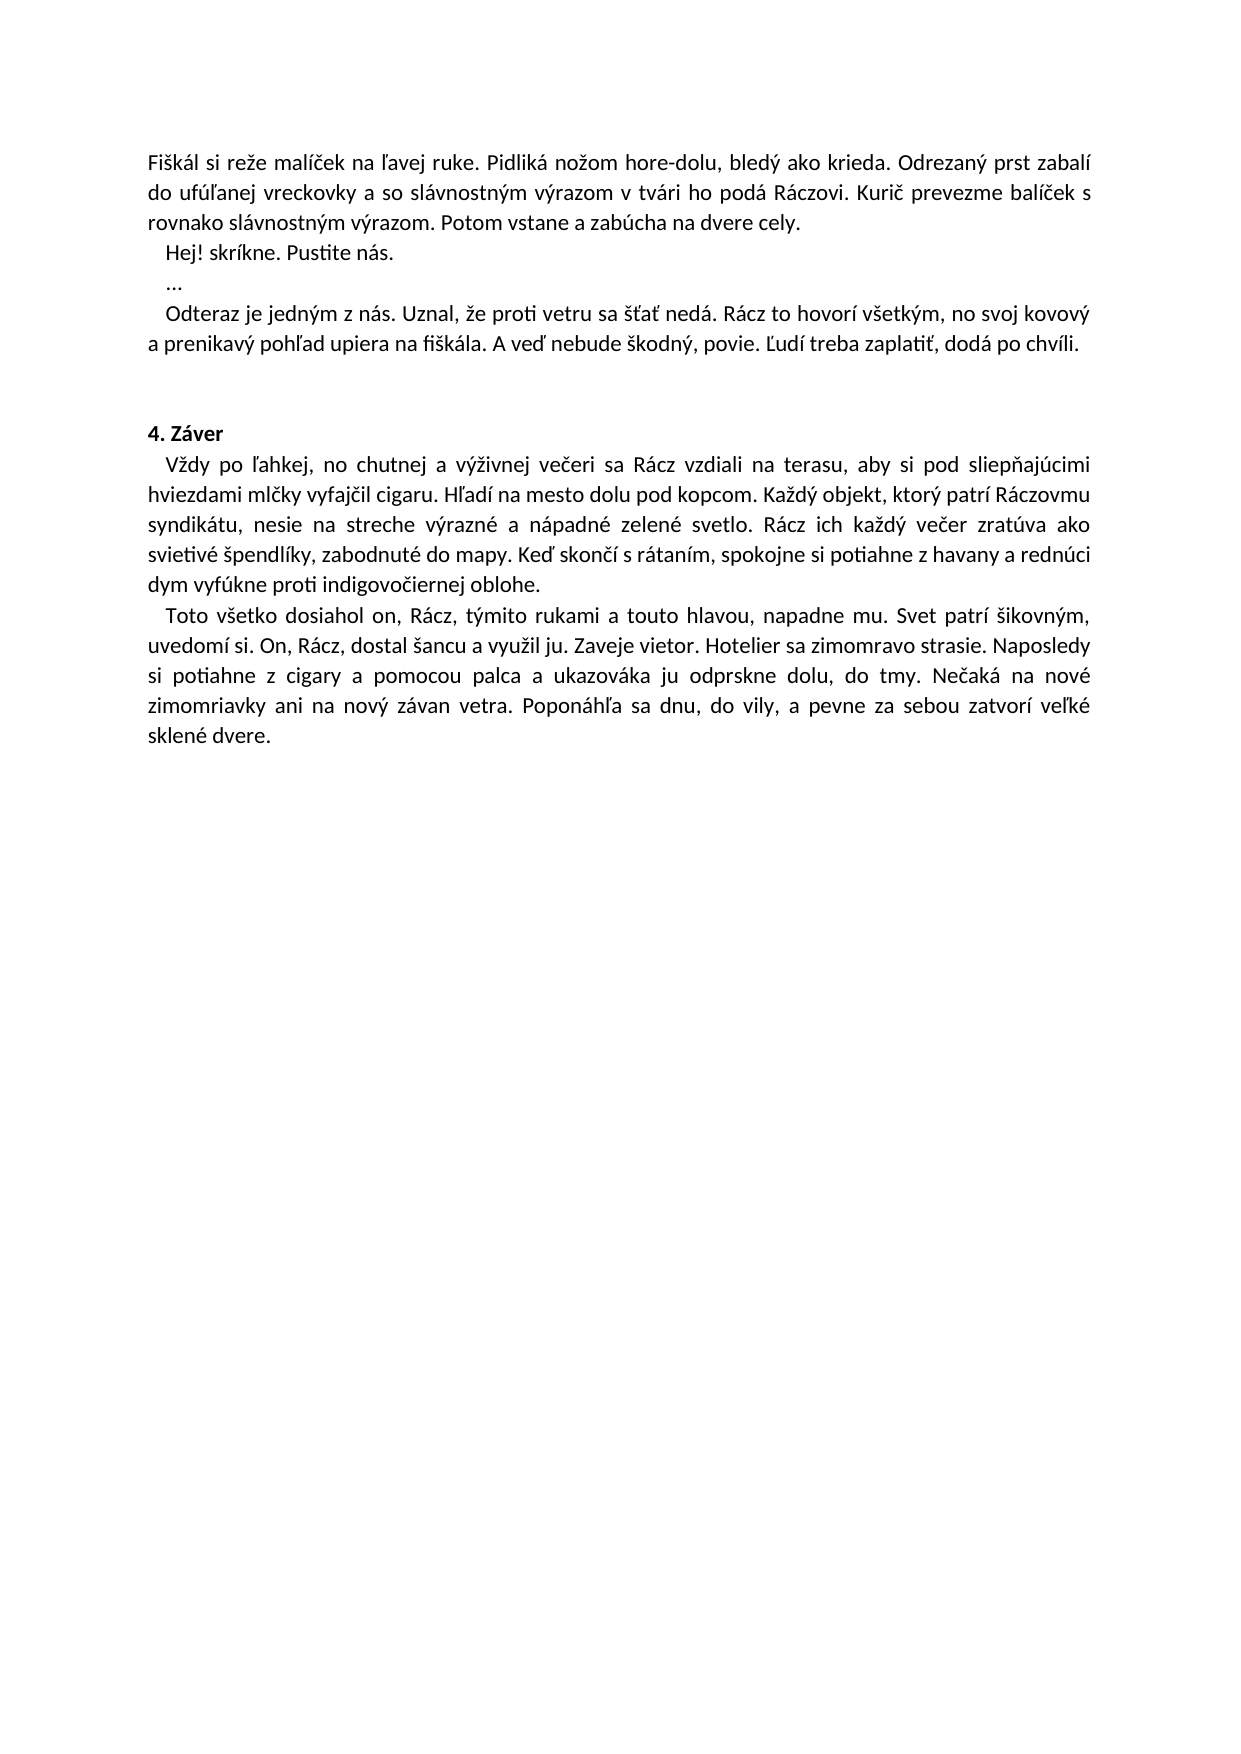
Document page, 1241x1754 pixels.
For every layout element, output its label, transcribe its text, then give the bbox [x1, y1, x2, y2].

text Hej! skríkne. Pustite nás. [148, 238, 1093, 266]
text Odteraz je jedným z nás. Uznal, že proti vetru sa šťať nedá. Rácz to hovorí všetkým, no svoj kovový a prenikavý pohľad upiera na fiškála. A veď nebude škodný, povie. Ľudí treba zaplatiť, dodá po chvíli. [148, 299, 1093, 357]
text ... [148, 268, 1093, 296]
text Vždy po ľahkej, no chutnej a výživnej večeri sa Rácz vzdiali na terasu, aby si pod sliepňajúcimi hviezdami mlčky vyfajčil cigaru. Hľadí na mesto dolu pod kopcom. Každý objekt, ktorý patrí Ráczovmu syndikátu, nesie na streche výrazné a nápadné zelené svetlo. Rácz ich každý večer zratúva ako svietivé špendlíky, zabodnuté do mapy. Keď skončí s rátaním, spokojne si potiahne z havany a rednúci dym vyfúkne proti indigovočiernej oblohe. [148, 450, 1093, 598]
text 4. Záver [148, 419, 1093, 447]
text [148, 148, 1093, 236]
text Toto všetko dosiahol on, Rácz, týmito rukami a touto hlavou, napadne mu. Svet patrí šikovným, uvedomí si. On, Rácz, dostal šancu a využil ju. Zaveje vietor. Hotelier sa zimomravo strasie. Naposledy si potiahne z cigary a pomocou palca a ukazováka ju odprskne dolu, do tmy. Nečaká na nové zimomriavky ani na nový závan vetra. Poponáhľa sa dnu, do vily, a pevne za sebou zatvorí veľké sklené dvere. [148, 601, 1093, 749]
